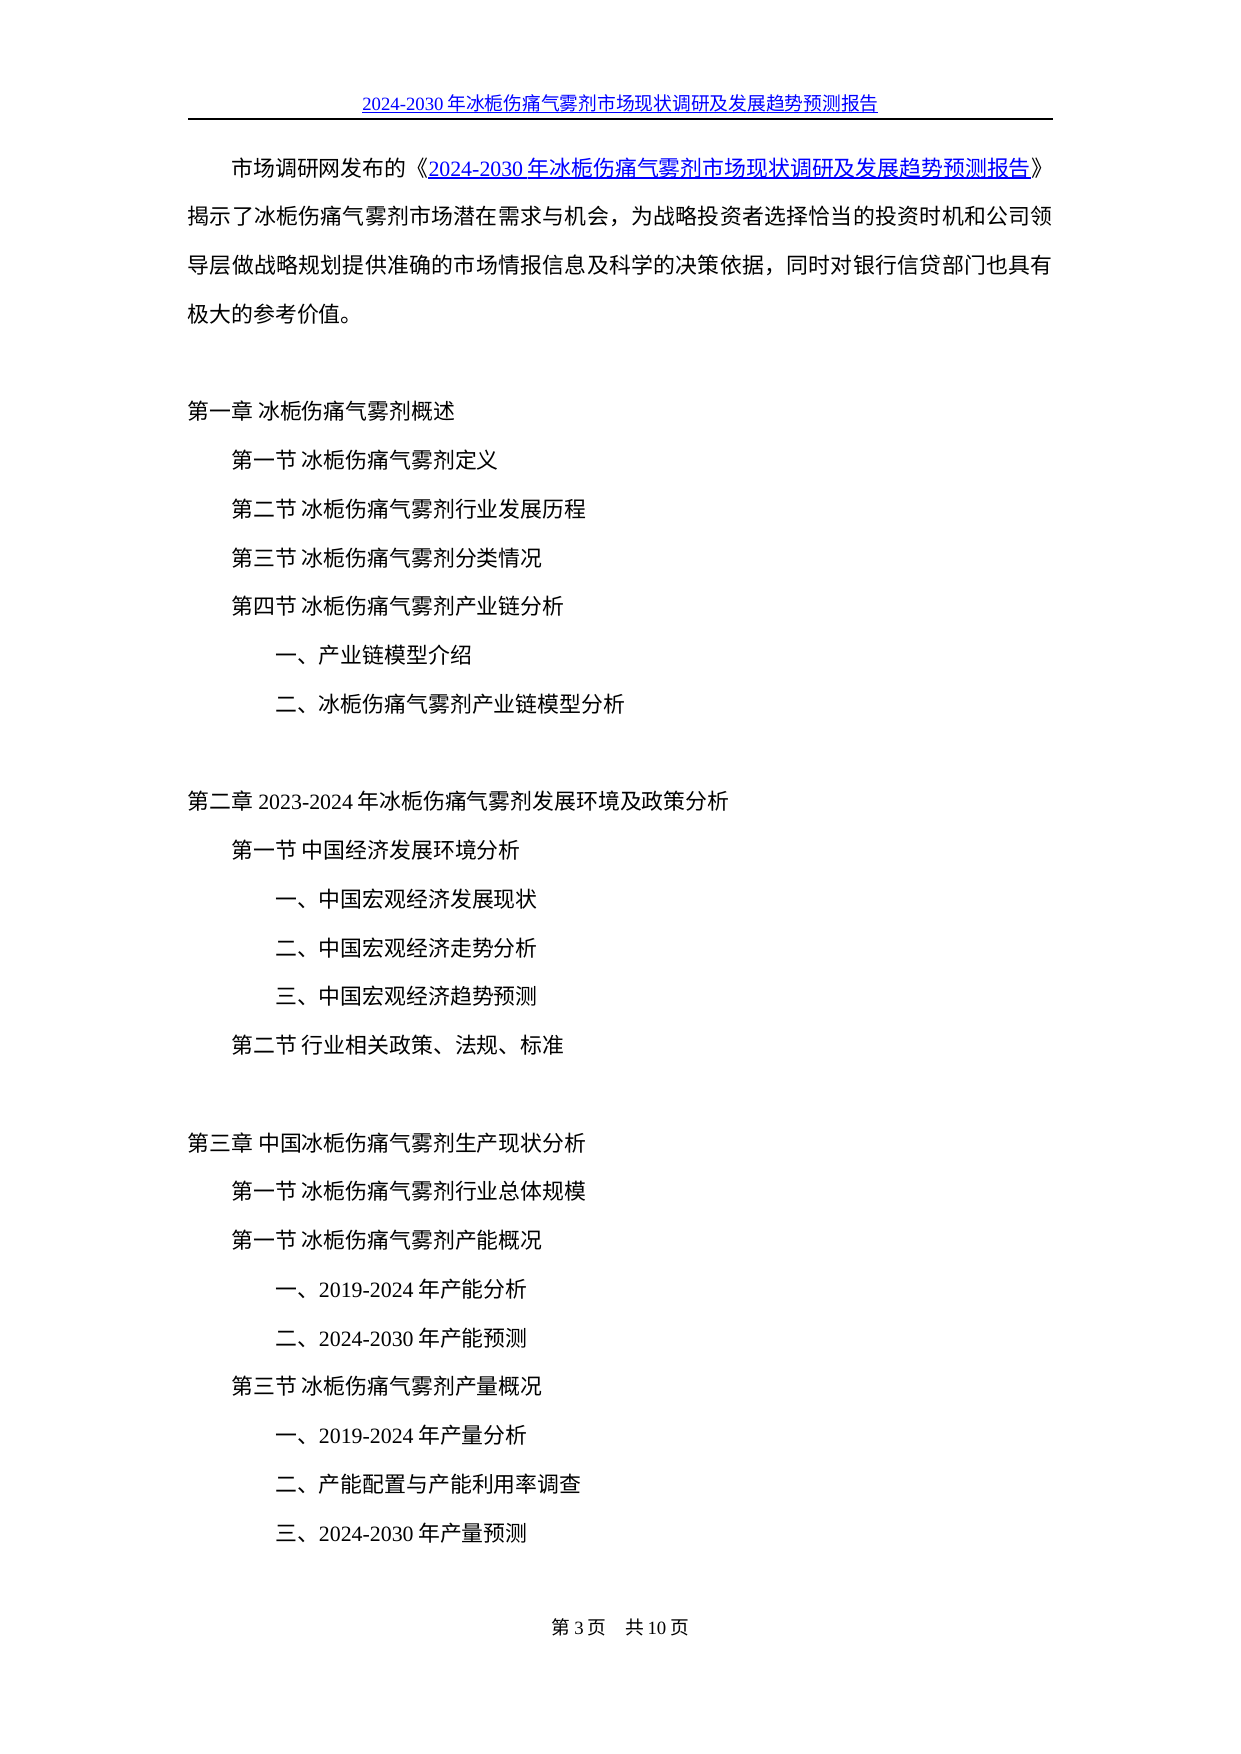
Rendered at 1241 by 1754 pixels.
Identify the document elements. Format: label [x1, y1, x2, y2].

text [187, 150, 1053, 1548]
